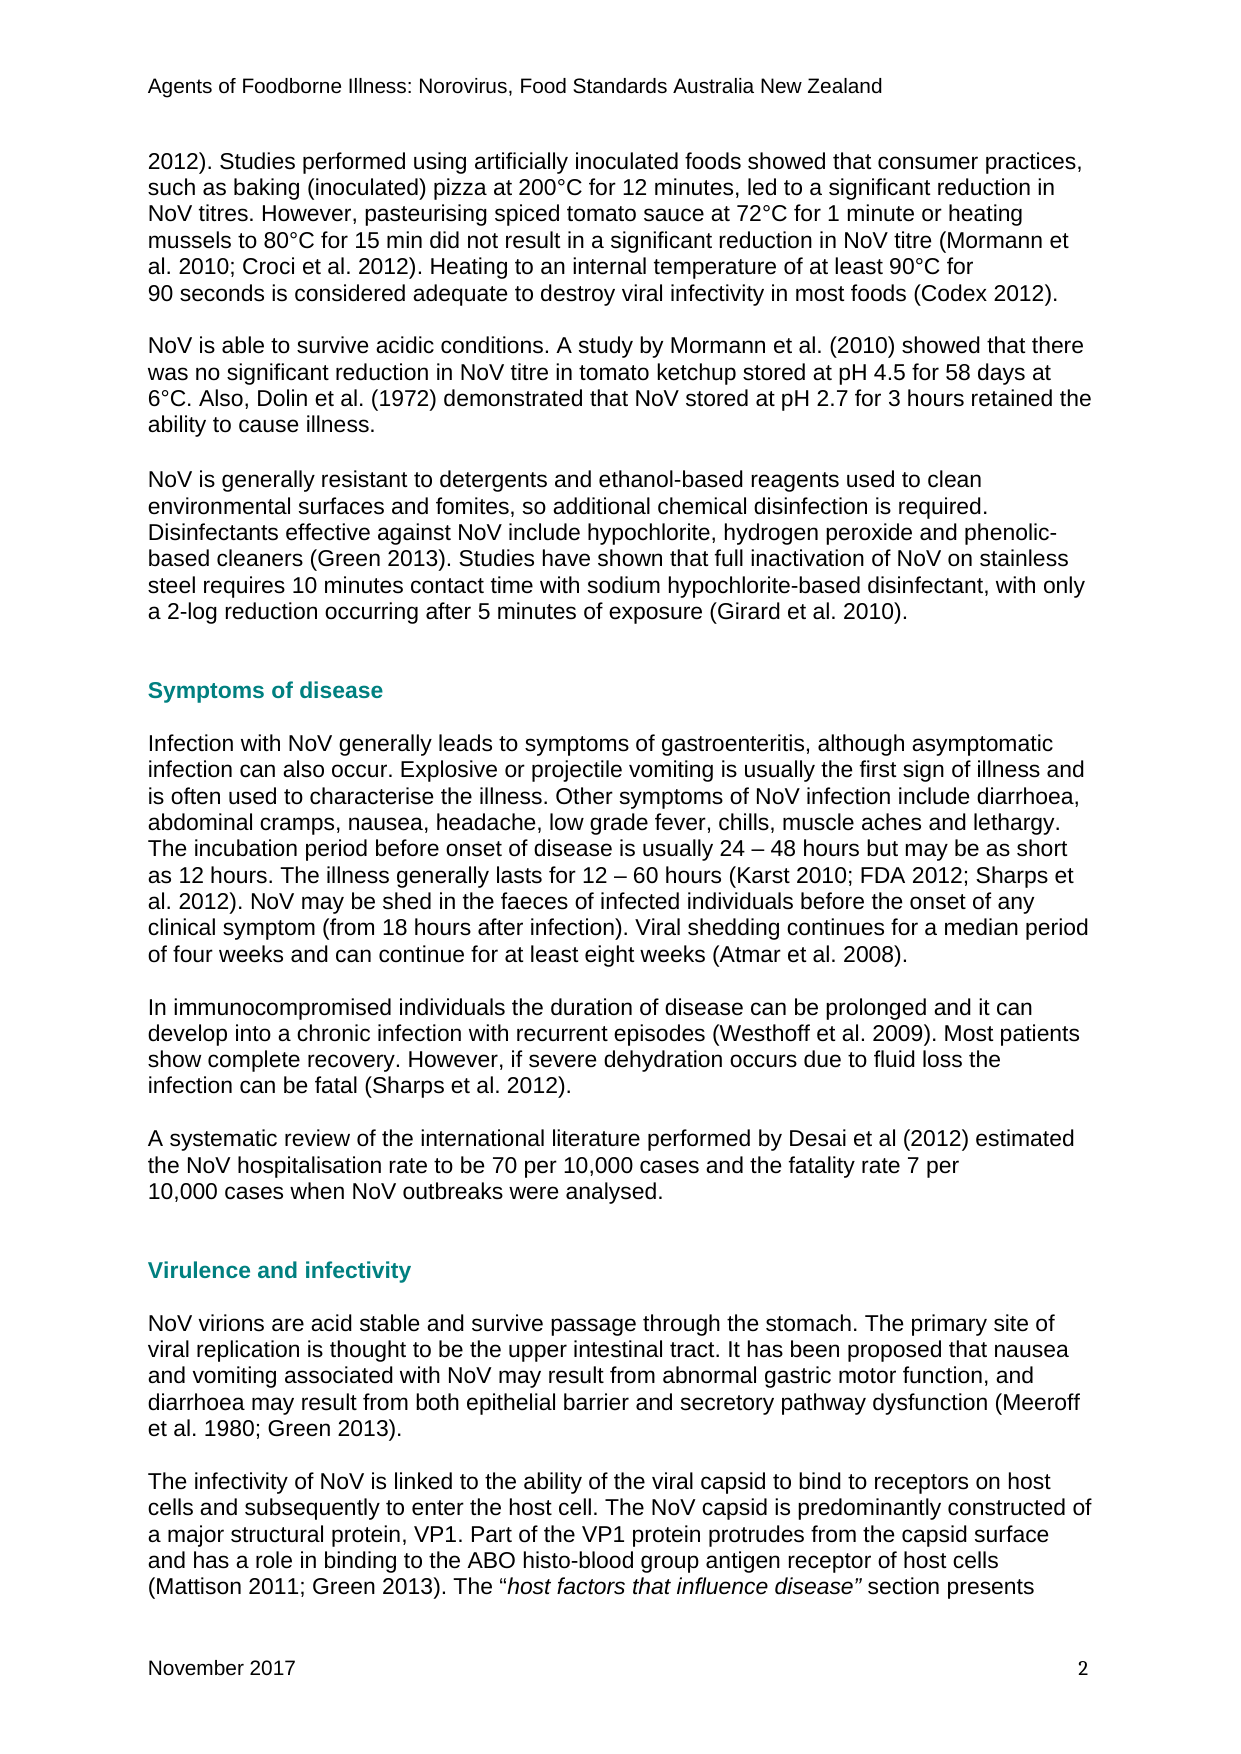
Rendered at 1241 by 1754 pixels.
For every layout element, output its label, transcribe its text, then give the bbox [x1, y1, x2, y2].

text A systematic review of the international literature performed by Desai et al (2012) estimated the NoV hospitalisation rate to be 70 per 10,000 cases and the fatality rate 7 per 10,000 cases when NoV outbreaks were analysed. [148, 1125, 1092, 1204]
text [148, 148, 1092, 306]
text NoV is generally resistant to detergents and ethanol-based reagents used to clean environmental surfaces and fomites, so additional chemical disinfection is required. Disinfectants effective against NoV include hypochlorite, hydrogen peroxide and phenolic-based cleaners (Green 2013). Studies have shown that full inactivation of NoV on stainless steel requires 10 minutes contact time with sodium hypochlorite-based disinfectant, with only a 2-log reduction occurring after 5 minutes of exposure (Girard et al. 2010). [148, 466, 1092, 624]
text NoV virions are acid stable and survive passage through the stomach. The primary site of viral replication is thought to be the upper intestinal tract. It has been proposed that nausea and vomiting associated with NoV may result from abnormal gastric motor function, and diarrhoea may result from both epithelial barrier and secretory pathway dysfunction (Meeroff et al. 1980; Green 2013). [148, 1310, 1092, 1441]
text Infection with NoV generally leads to symptoms of gastroenteritis, although asymptomatic infection can also occur. Explosive or projectile vomiting is usually the first sign of illness and is often used to characterise the illness. Other symptoms of NoV infection include diarrhoea, abdominal cramps, nausea, headache, low grade fever, chills, muscle aches and lethargy. The incubation period before onset of disease is usually 24 – 48 hours but may be as short as 12 hours. The illness generally lasts for 12 – 60 hours (Karst 2010; FDA 2012; Sharps et al. 2012). NoV may be shed in the faeces of infected individuals before the onset of any clinical symptom (from 18 hours after infection). Viral shedding continues for a median period of four weeks and can continue for at least eight weeks (Atmar et al. 2008). [148, 730, 1092, 967]
text Virulence and infectivity [148, 1257, 1092, 1283]
text NoV is able to survive acidic conditions. A study by Mormann et al. (2010) showed that there was no significant reduction in NoV titre in tomato ketchup stored at pH 4.5 for 58 days at 6°C. Also, Dolin et al. (1972) demonstrated that NoV stored at pH 2.7 for 3 hours retained the ability to cause illness. [148, 332, 1092, 438]
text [148, 1468, 1092, 1599]
text In immunocompromised individuals the duration of disease can be prolonged and it can develop into a chronic infection with recurrent episodes (Westhoff et al. 2009). Most patients show complete recovery. However, if severe dehydration occurs due to fluid loss the infection can be fatal (Sharps et al. 2012). [148, 993, 1092, 1099]
subtitle Symptoms of disease [148, 677, 1092, 703]
